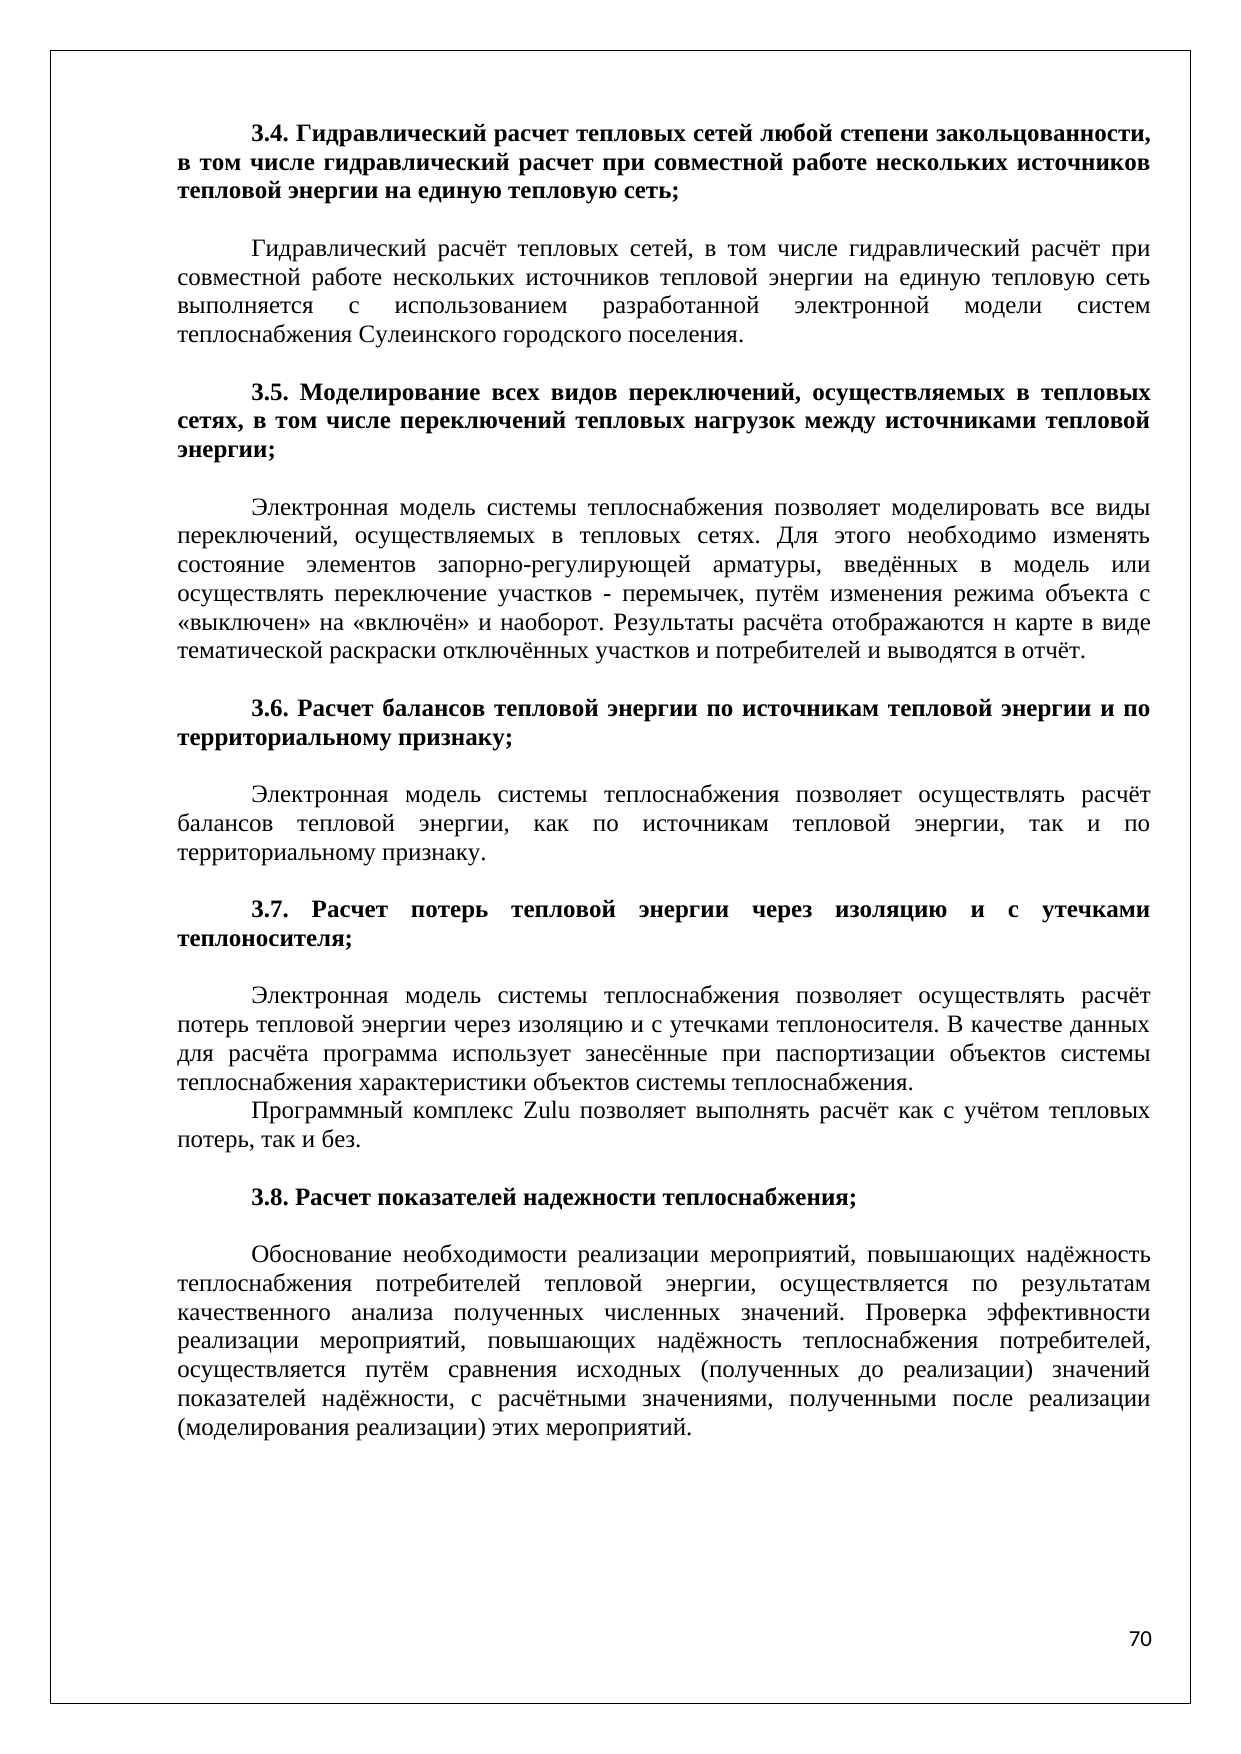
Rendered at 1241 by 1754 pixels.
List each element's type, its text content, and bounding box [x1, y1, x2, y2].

text Гидравлический расчёт тепловых сетей, в том числе гидравлический расчёт при совместной работе нескольких источников тепловой энергии на единую тепловую сеть выполняется с использованием разработанной электронной модели систем теплоснабжения Сулеинского городского поселения. [177, 233, 1152, 348]
text Электронная модель системы теплоснабжения позволяет моделировать все виды переключений, осуществляемых в тепловых сетях. Для этого необходимо изменять состояние элементов запорно-регулирующей арматуры, введённых в модель или осуществлять переключение участков - перемычек, путём изменения режима объекта с «выключен» на «включён» и наоборот. Результаты расчёта отображаются н карте в виде тематической раскраски отключённых участков и потребителей и выводятся в отчёт. [177, 492, 1152, 664]
subtitle 3.4. Гидравлический расчет тепловых сетей любой степени закольцованности, в том числе гидравлический расчет при совместной работе нескольких источников тепловой энергии на единую тепловую сеть; [177, 118, 1152, 204]
text Электронная модель системы теплоснабжения позволяет осуществлять расчёт балансов тепловой энергии, как по источникам тепловой энергии, так и по территориальному признаку. [177, 779, 1152, 866]
text Обоснование необходимости реализации мероприятий, повышающих надёжность теплоснабжения потребителей тепловой энергии, осуществляется по результатам качественного анализа полученных численных значений. Проверка эффективности реализации мероприятий, повышающих надёжность теплоснабжения потребителей, осуществляется путём сравнения исходных (полученных до реализации) значений показателей надёжности, с расчётными значениями, полученными после реализации (моделирования реализации) этих мероприятий. [177, 1239, 1152, 1441]
text Электронная модель системы теплоснабжения позволяет осуществлять расчёт потерь тепловой энергии через изоляцию и с утечками теплоносителя. В качестве данных для расчёта программа использует занесённые при паспортизации объектов системы теплоснабжения характеристики объектов системы теплоснабжения. [177, 981, 1152, 1096]
subtitle 3.7. Расчет потерь тепловой энергии через изоляцию и с утечками теплоносителя; [177, 894, 1152, 952]
subtitle 3.5. Моделирование всех видов переключений, осуществляемых в тепловых сетях, в том числе переключений тепловых нагрузок между источниками тепловой энергии; [177, 377, 1152, 463]
text Программный комплекс Zulu позволяет выполнять расчёт как с учётом тепловых потерь, так и без. [177, 1096, 1152, 1153]
subtitle 3.8. Расчет показателей надежности теплоснабжения; [177, 1182, 1152, 1211]
subtitle 3.6. Расчет балансов тепловой энергии по источникам тепловой энергии и по территориальному признаку; [177, 693, 1152, 751]
